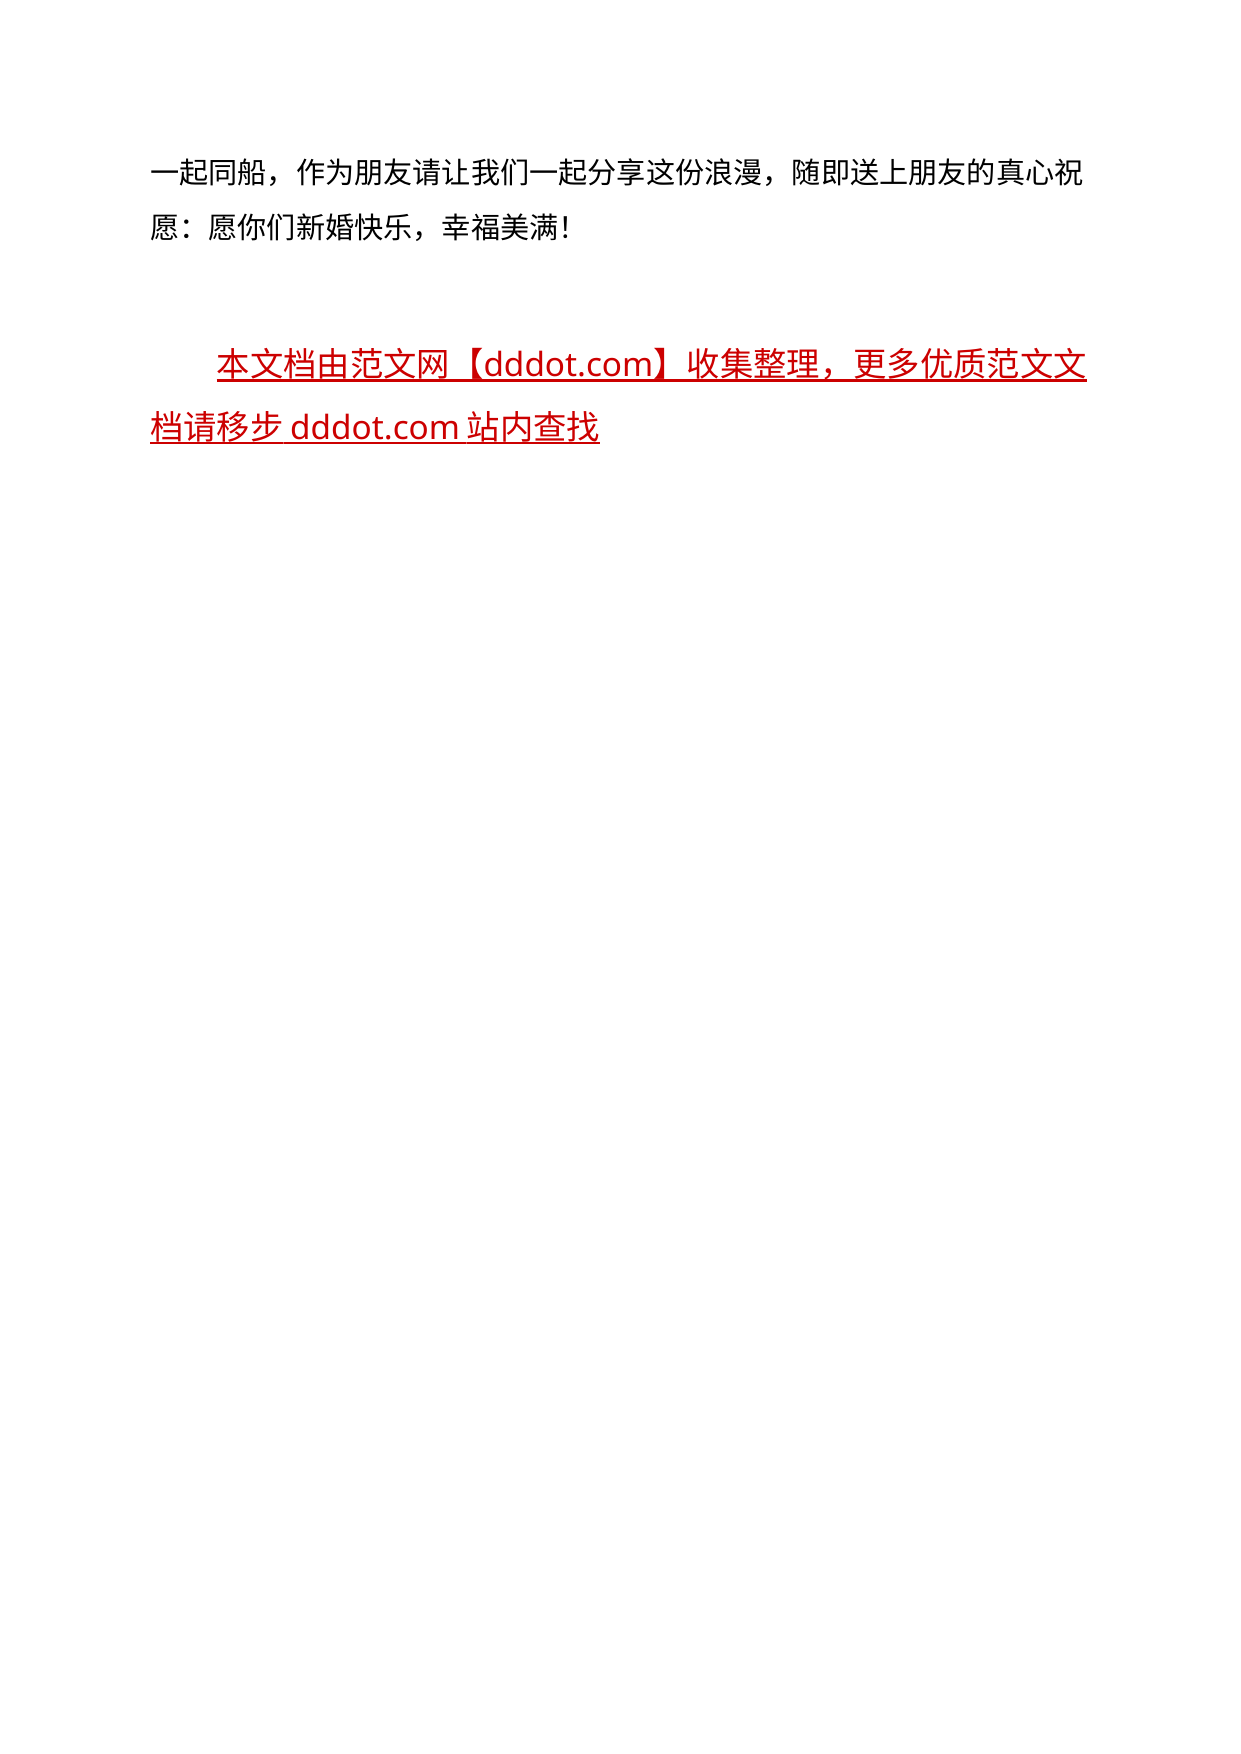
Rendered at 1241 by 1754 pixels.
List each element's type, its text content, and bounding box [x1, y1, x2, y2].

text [150, 150, 1090, 247]
text 本文档由范文网【dddot.com】收集整理，更多优质范文文档请移步dddot.com站内查找 [150, 338, 1090, 449]
